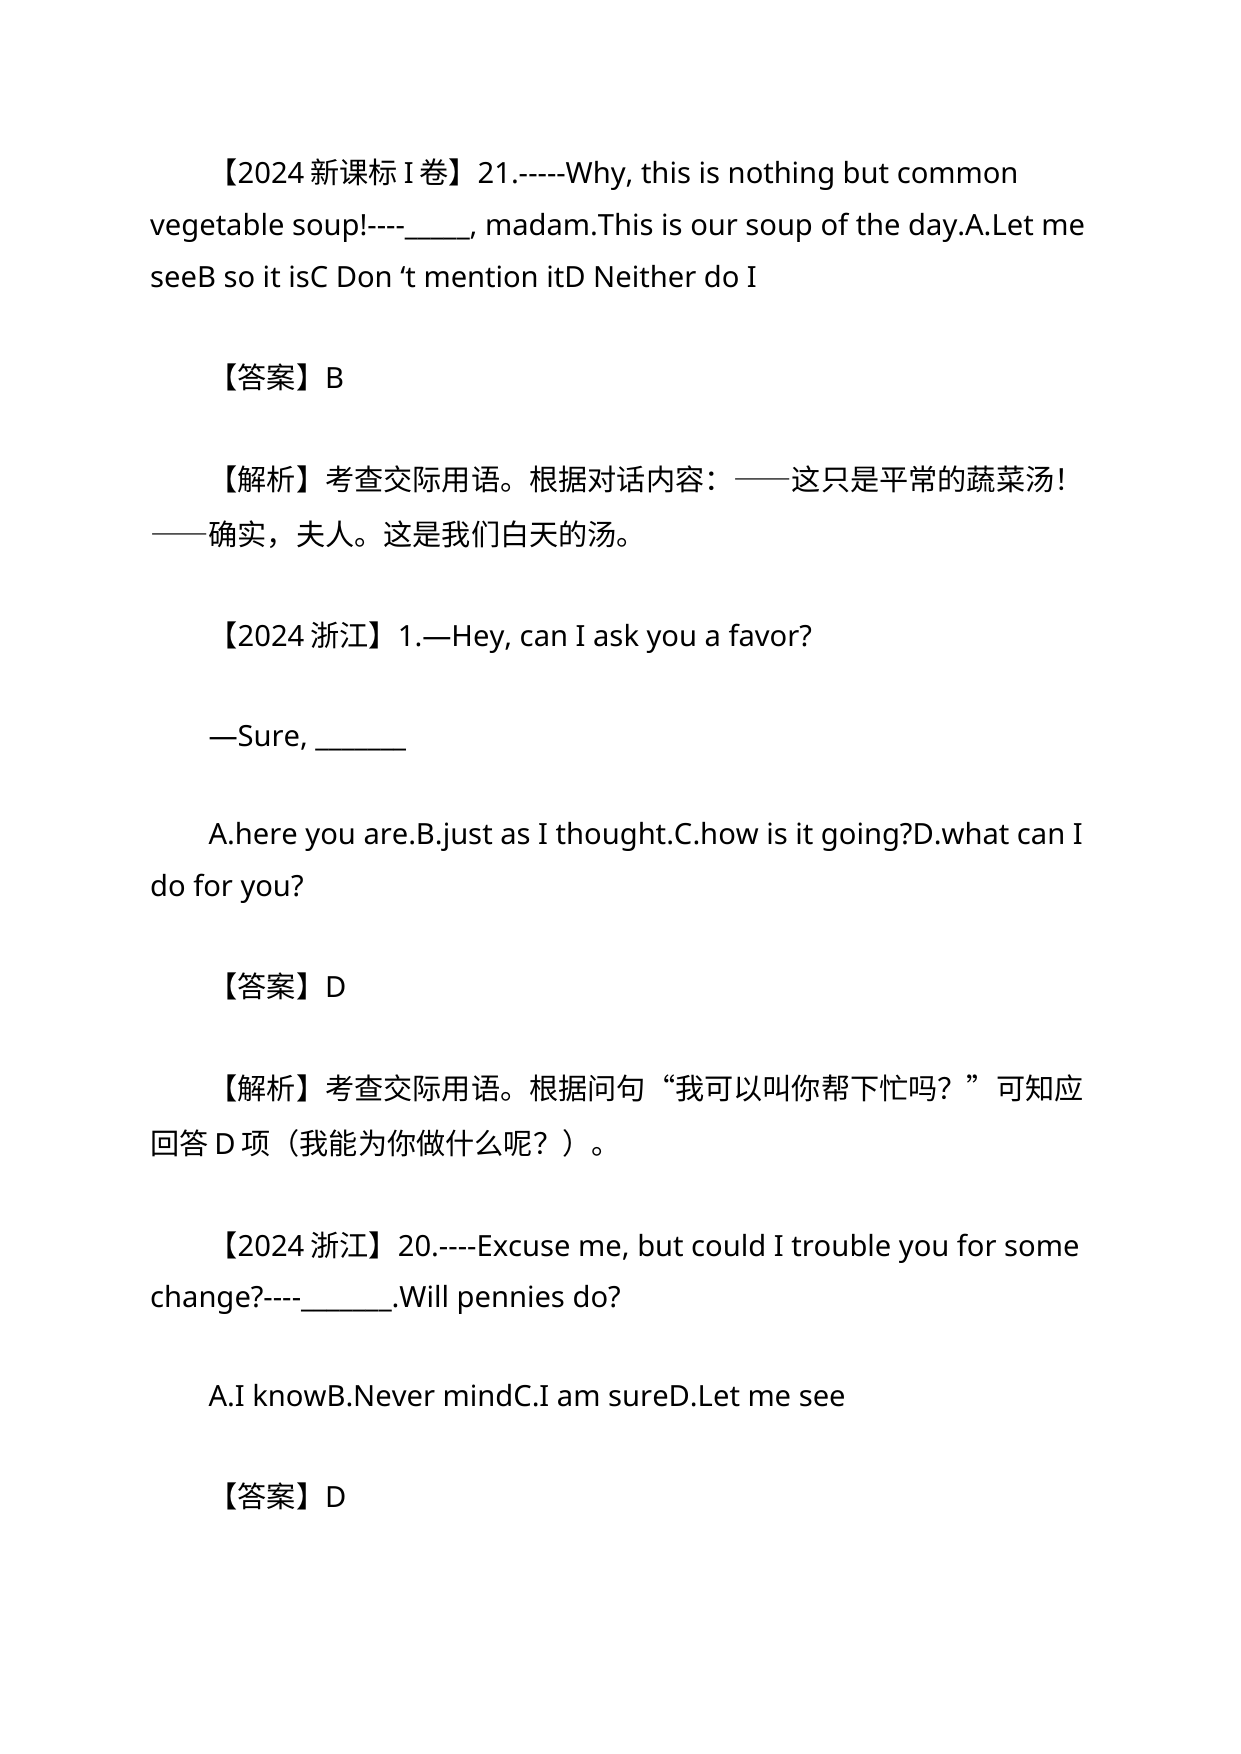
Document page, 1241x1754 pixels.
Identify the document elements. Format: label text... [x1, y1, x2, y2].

text 【答案】D [150, 1473, 1090, 1516]
text A.here you are.B.just as I thought.C.how is it going?D.what can I do for you? [150, 813, 1090, 904]
text —Sure, _______ [150, 715, 1090, 754]
text 【解析】考查交际用语。根据问句“我可以叫你帮下忙吗？”可知应回答D项（我能为你做什么呢？）。 [150, 1065, 1090, 1163]
text 【答案】B [150, 354, 1090, 397]
text A.I knowB.Never mindC.I am sureD.Let me see [150, 1375, 1090, 1414]
text 【答案】D [150, 963, 1090, 1006]
text 【2024浙江】20.----Excuse me, but could I trouble you for some change?----_______.Will pennies do? [150, 1222, 1090, 1316]
text 【2024浙江】1.—Hey, can I ask you a favor? [150, 613, 1090, 655]
text 【解析】考查交际用语。根据对话内容：——这只是平常的蔬菜汤！——确实，夫人。这是我们白天的汤。 [150, 456, 1090, 553]
text 【2024新课标I卷】21.-----Why, this is nothing but common vegetable soup!----_____, madam.This is our soup of the day.A.Let me seeB so it isC Don ‘t mention itD Neither do I [150, 150, 1090, 296]
